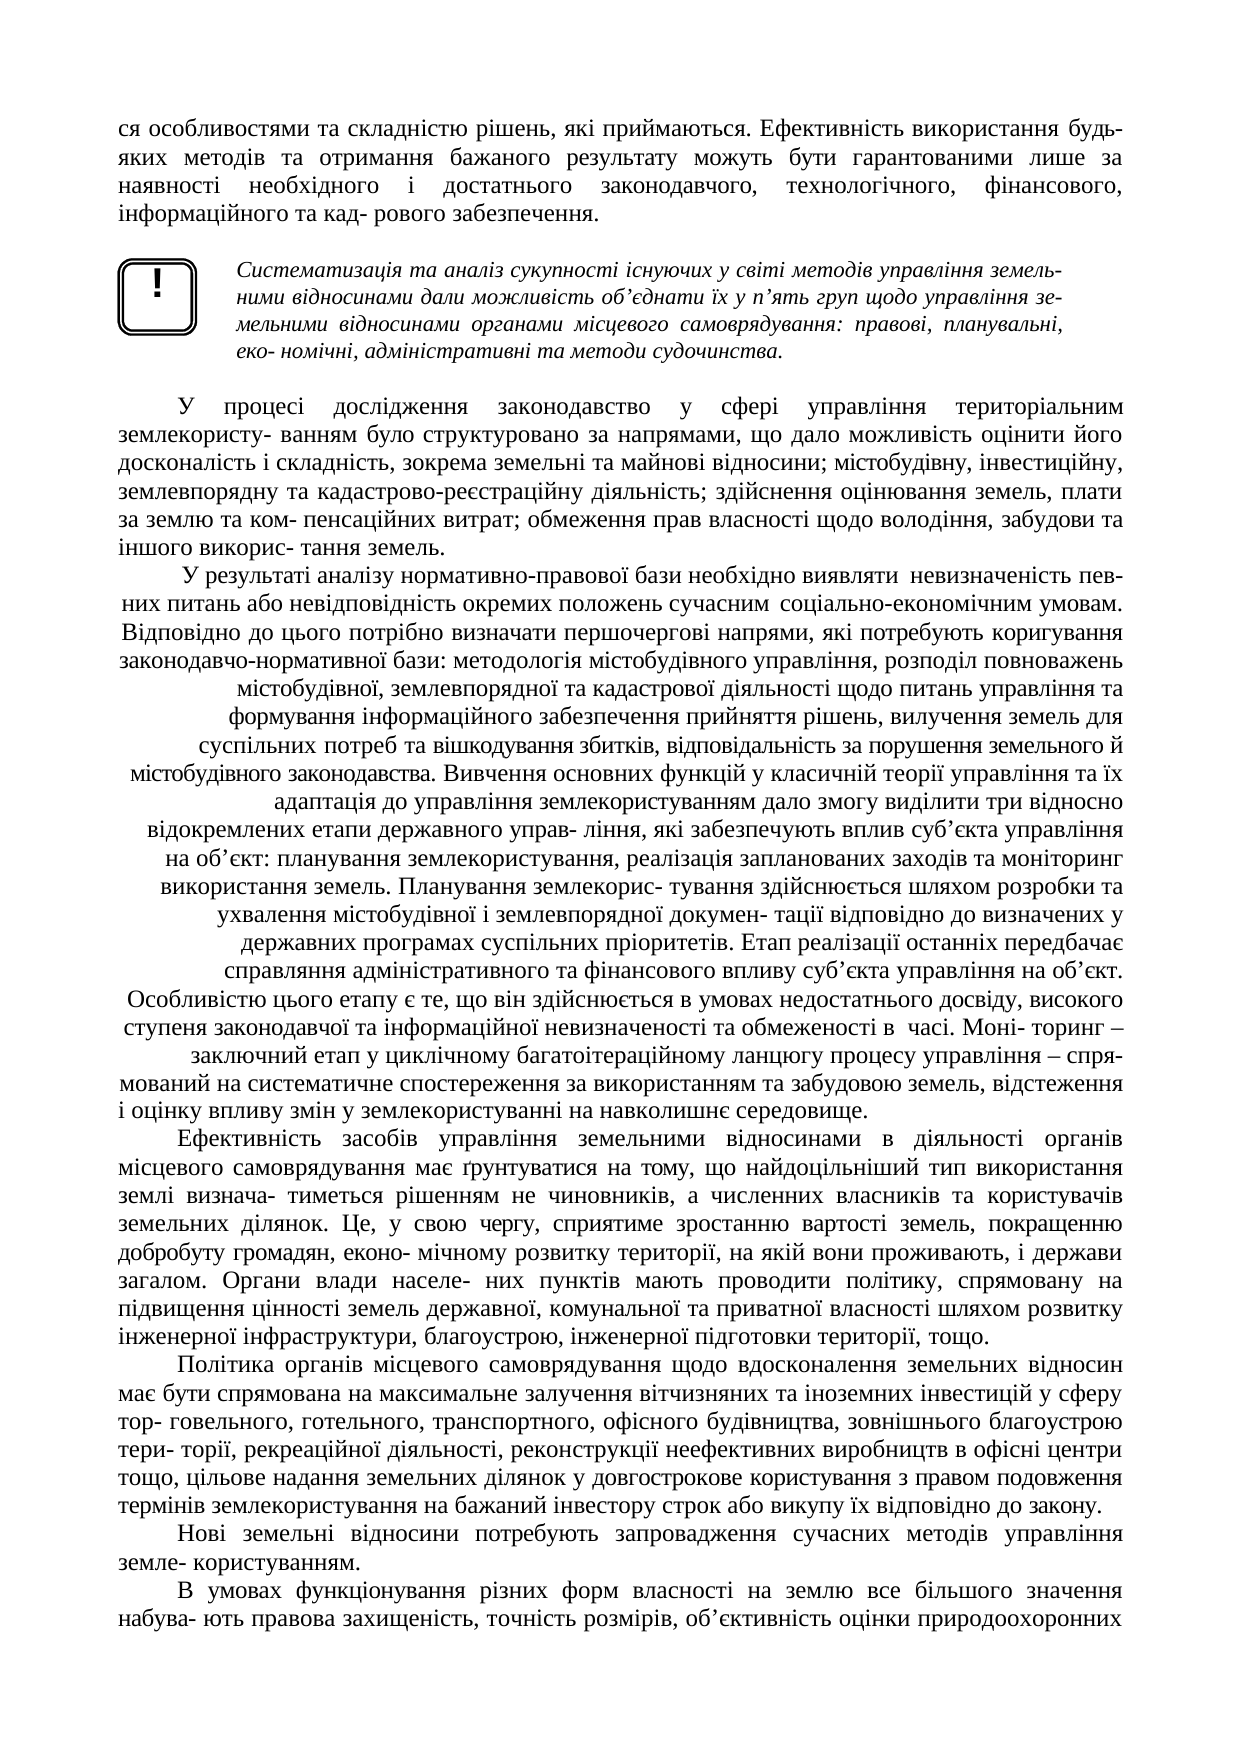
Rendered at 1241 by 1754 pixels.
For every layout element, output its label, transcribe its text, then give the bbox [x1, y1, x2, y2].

text У процесі дослідження законодавство у сфері управління територіальним землекористу- ванням було структуровано за напрямами, що дало можливість оцінити його досконалість і складність, зокрема земельні та майнові відносини; містобудівну, інвестиційну, землевпорядну та кадастрово-реєстраційну діяльність; здійснення оцінювання земель, плати за землю та ком- пенсаційних витрат; обмеження прав власності щодо володіння, забудови та іншого викорис- тання земель. [118, 392, 1123, 561]
text і оцінку впливу змін у землекористуванні на навколишнє середовище. [118, 1097, 1136, 1124]
text Ефективність засобів управління земельними відносинами в діяльності органів місцевого самоврядування має ґрунтуватися на тому, що найдоцільніший тип використання землі визнача- тиметься рішенням не чиновників, а численних власників та користувачів земельних ділянок. Це, у свою чергу, сприятиме зростанню вартості земель, покращенню добробуту громадян, еконо- мічному розвитку території, на якій вони проживають, і держави загалом. Органи влади населе- них пунктів мають проводити політику, спрямовану на підвищення цінності земель державної, комунальної та приватної власності шляхом розвитку інженерної інфраструктури, благоустрою, інженерної підготовки території, тощо. [118, 1124, 1123, 1350]
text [118, 1576, 1123, 1632]
text ся особливостями та складністю рішень, які приймаються. Ефективність використання будь- яких методів та отримання бажаного результату можуть бути гарантованими лише за наявності необхідного і достатнього законодавчого, технологічного, фінансового, інформаційного та кад- рового забезпечення. [118, 114, 1123, 227]
text Політика органів місцевого самоврядування щодо вдосконалення земельних відносин має бути спрямована на максимальне залучення вітчизняних та іноземних інвестицій у сферу тор- говельного, готельного, транспортного, офісного будівництва, зовнішнього благоустрою тери- торії, рекреаційної діяльності, реконструкції неефективних виробництв в офісні центри тощо, цільове надання земельних ділянок у довгострокове користування з правом подовження термінів землекористування на бажаний інвестору строк або викупу їх відповідно до закону. [118, 1350, 1123, 1519]
text У результаті аналізу нормативно-правової бази необхідно виявляти невизначеність пев- них питань або невідповідність окремих положень сучасним соціально-економічним умовам. Відповідно до цього потрібно визначати першочергові напрями, які потребують коригування законодавчо-нормативної бази: методологія містобудівного управління, розподіл повноважень містобудівної, землевпорядної та кадастрової діяльності щодо питань управління та формування інформаційного забезпечення прийняття рішень, вилучення земель для суспільних потреб та вішкодування збитків, відповідальність за порушення земельного й містобудівного законодавства. Вивчення основних функцій у класичній теорії управління та їх адаптація до управління землекористуванням дало змогу виділити три відносно відокремлених етапи державного управ- ління, які забезпечують вплив суб’єкта управління на об’єкт: планування землекористування, реалізація запланованих заходів та моніторинг використання земель. Планування землекорис- тування здійснюється шляхом розробки та ухвалення містобудівної і землевпорядної докумен- тації відповідно до визначених у державних програмах суспільних пріоритетів. Етап реалізації останніх передбачає справляння адміністративного та фінансового впливу суб’єкта управління на об’єкт. Особливістю цього етапу є те, що він здійснюється в умовах недостатнього досвіду, високого ступеня законодавчої та інформаційної невизначеності та обмеженості в часі. Моні- торинг – заключний етап у циклічному багатоітераційному ланцюгу процесу управління – спря- мований на систематичне спостереження за використанням та забудовою земель, відстеження [118, 561, 1123, 1097]
text Систематизація та аналіз сукупності існуючих у світі методів управління земель- ними відносинами дали можливість об’єднати їх у п’ять груп щодо управління зе- мельними відносинами органами місцевого самоврядування: правові, планувальні, еко- номічні, адміністративні та методи судочинства. [236, 256, 1063, 363]
text Нові земельні відносини потребують запровадження сучасних методів управління земле- користуванням. [118, 1519, 1123, 1576]
